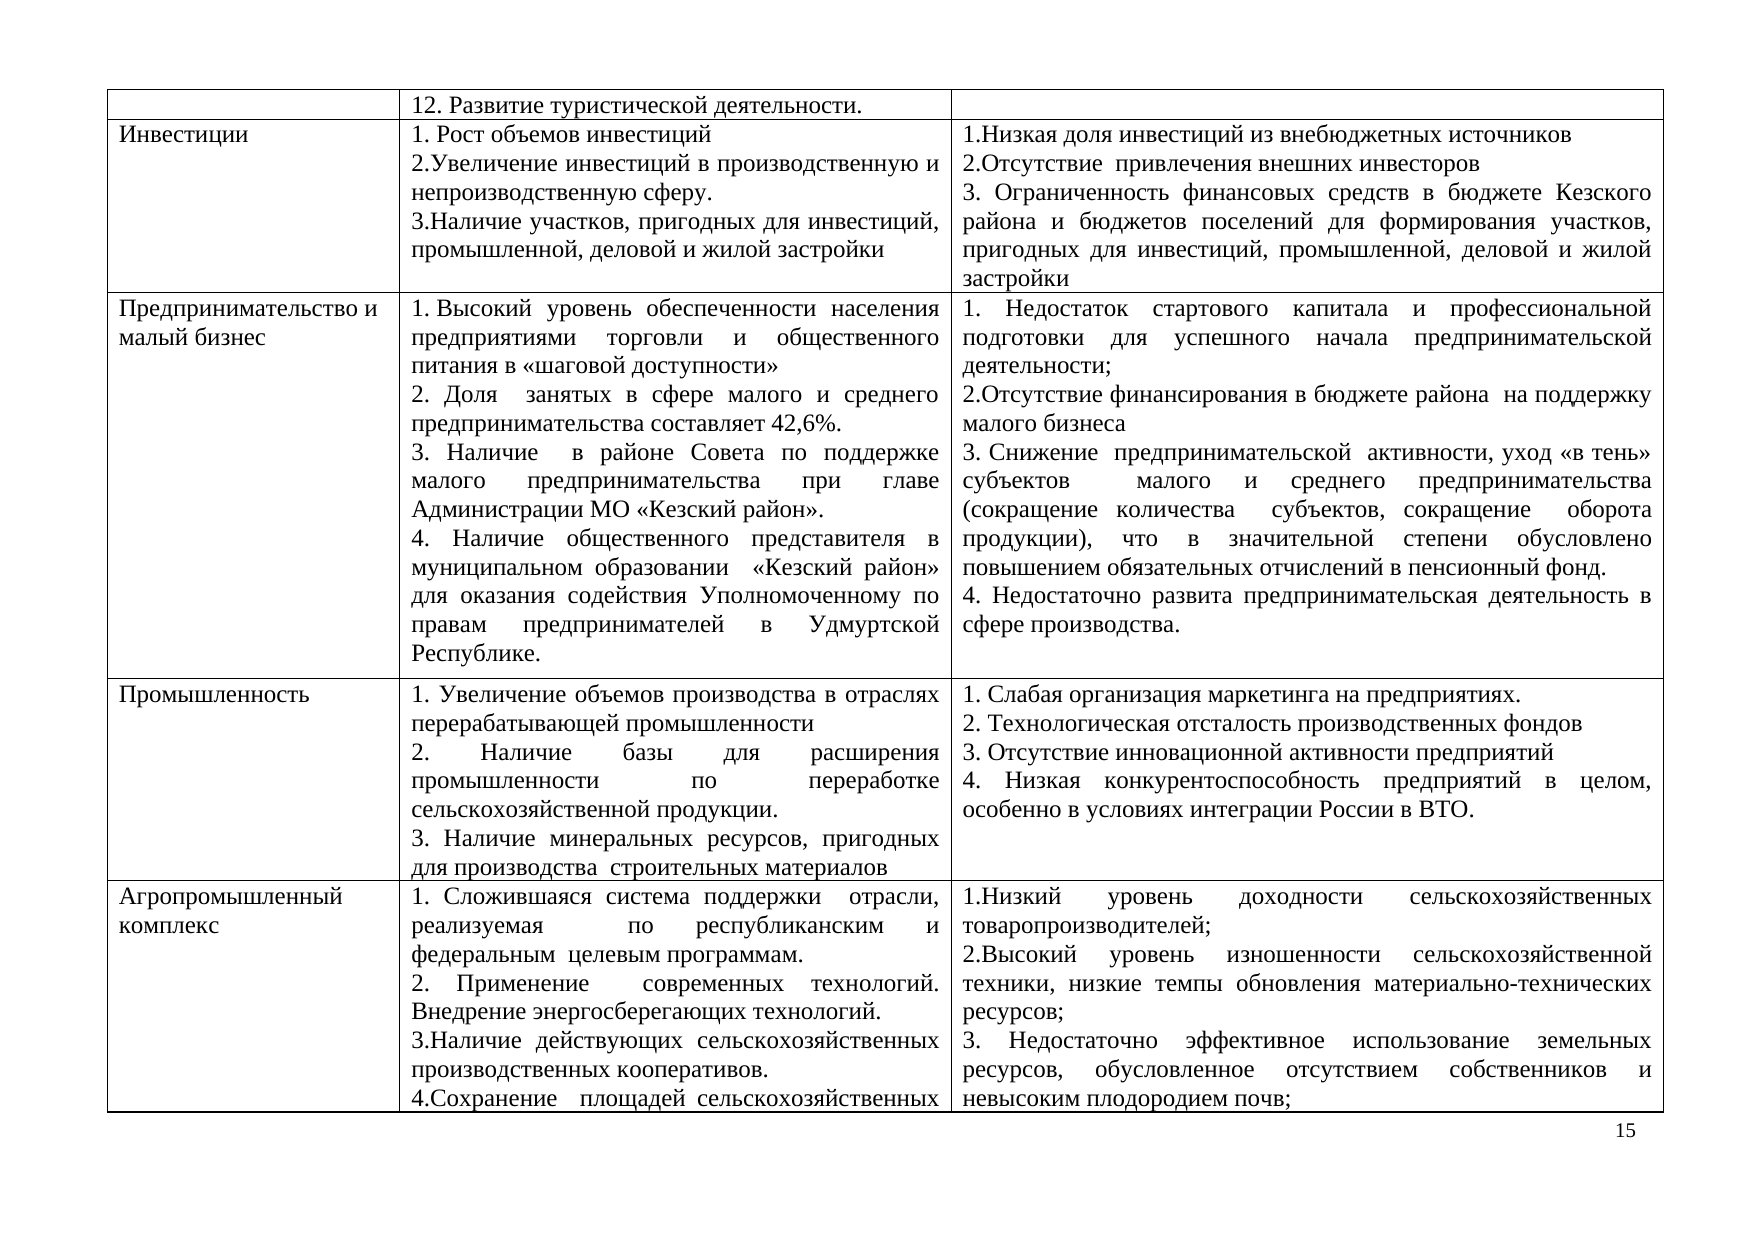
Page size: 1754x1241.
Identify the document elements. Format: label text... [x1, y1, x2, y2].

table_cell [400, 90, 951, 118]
table_cell 1. Рост объемов инвестиций 2.Увеличение инвестиций в производственную и непроизводственную сферу. 3.Наличие участков, пригодных для инвестиций, промышленной, деловой и жилой застройки [400, 120, 951, 292]
table_cell 1. Высокий уровень обеспеченности населения предприятиями торговли и общественного питания в «шаговой доступности» 2. Доля занятых в сфере малого и среднего предпринимательства составляет 42,6%. 3. Наличие в районе Совета по поддержке малого предпринимательства при главе Администрации МО «Кезский район». 4. Наличие общественного представителя в муниципальном образовании «Кезский район» для оказания содействия Уполномоченному по правам предпринимателей в Удмуртской Республике. [400, 293, 951, 678]
table_cell Промышленность [108, 679, 399, 880]
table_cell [108, 90, 399, 118]
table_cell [108, 881, 399, 1111]
table_cell 1. Слабая организация маркетинга на предприятиях. 2. Технологическая отсталость производственных фондов 3. Отсутствие инновационной активности предприятий 4. Низкая конкурентоспособность предприятий в целом, особенно в условиях интеграции России в ВТО. [952, 679, 1663, 880]
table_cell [400, 881, 951, 1111]
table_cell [952, 881, 1663, 1111]
table_cell 1. Увеличение объемов производства в отраслях перерабатывающей промышленности 2. Наличие базы для расширения промышленности по переработке сельскохозяйственной продукции. 3. Наличие минеральных ресурсов, пригодных для производства строительных материалов [400, 679, 951, 880]
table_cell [952, 90, 1663, 118]
table_cell 1.Низкая доля инвестиций из внебюджетных источников 2.Отсутствие привлечения внешних инвесторов 3. Ограниченность финансовых средств в бюджете Кезского района и бюджетов поселений для формирования участков, пригодных для инвестиций, промышленной, деловой и жилой застройки [952, 120, 1663, 292]
table_cell 1. Недостаток стартового капитала и профессиональной подготовки для успешного начала предпринимательской деятельности; 2.Отсутствие финансирования в бюджете района на поддержку малого бизнеса 3. Снижение предпринимательской активности, уход «в тень» субъектов малого и среднего предпринимательства (сокращение количества субъектов, сокращение оборота продукции), что в значительной степени обусловлено повышением обязательных отчислений в пенсионный фонд. 4. Недостаточно развита предпринимательская деятельность в сфере производства. [952, 293, 1663, 678]
table_cell Инвестиции [108, 120, 399, 292]
table_cell Предпринимательство и малый бизнес [108, 293, 399, 678]
